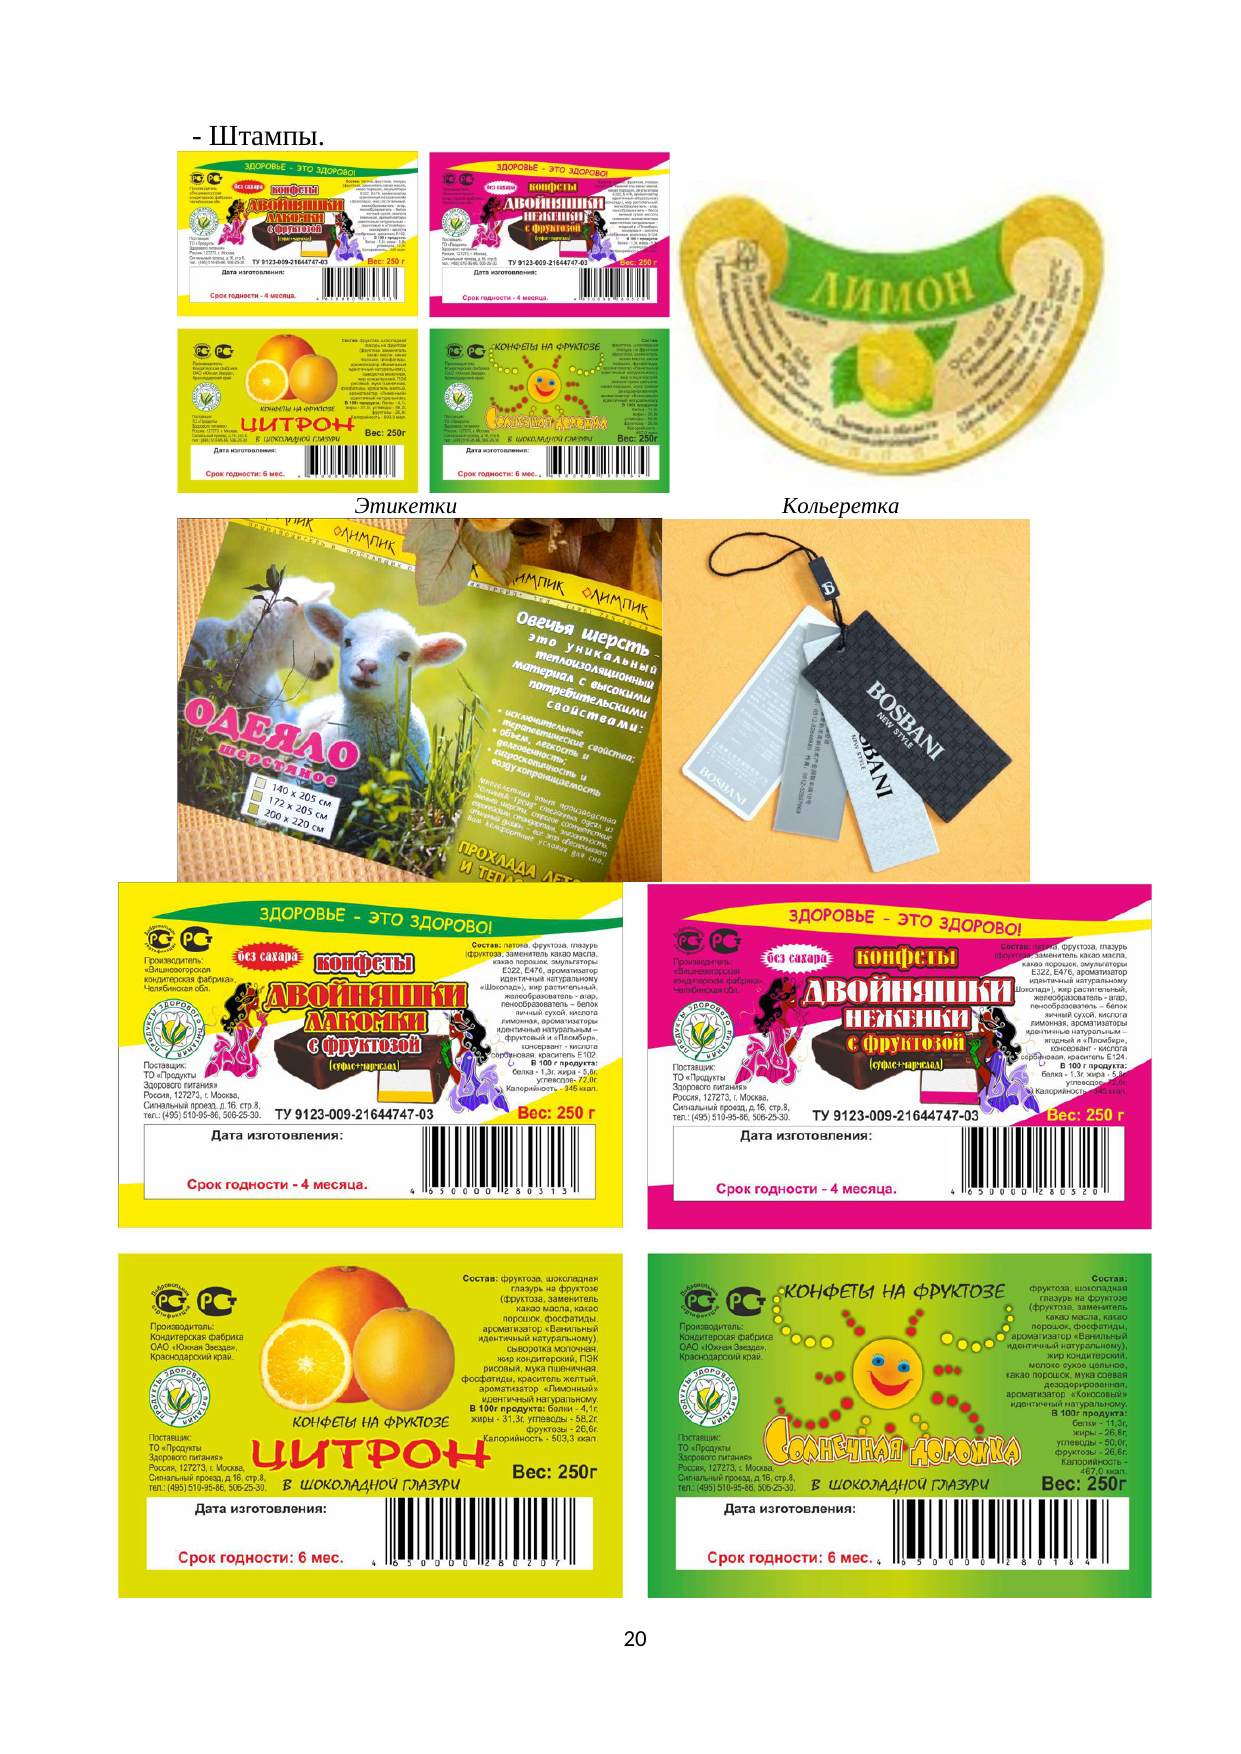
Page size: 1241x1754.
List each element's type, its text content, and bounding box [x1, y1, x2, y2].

text - Штампы. [118, 118, 1152, 152]
text Этикетки Кольеретка [118, 492, 1152, 519]
picture [118, 518, 1152, 1598]
picture [177, 151, 1120, 493]
